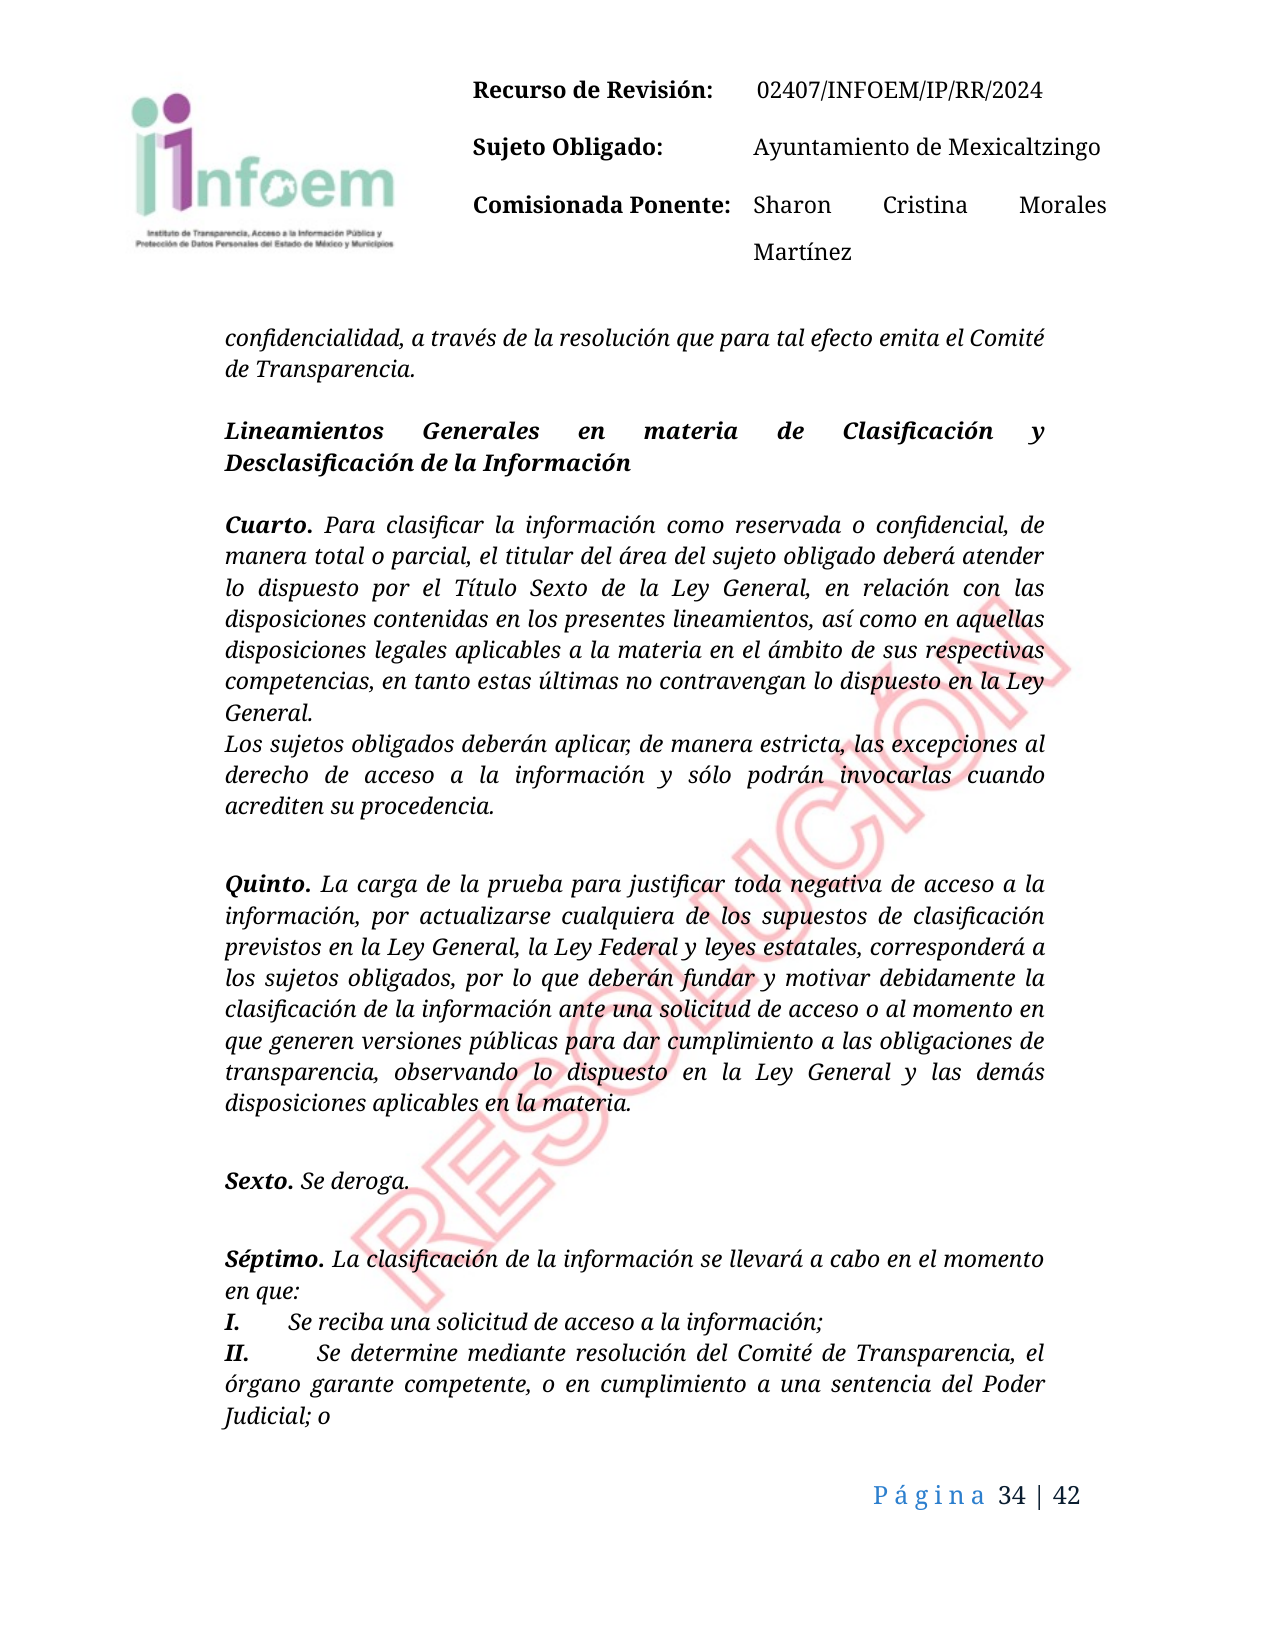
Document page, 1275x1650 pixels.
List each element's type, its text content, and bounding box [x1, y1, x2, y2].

title I. Se reciba una solicitud de acceso a la información; [224, 1306, 1048, 1337]
title Cuarto. Para clasificar la información como reservada o confidencial, de manera total o parcial, el titular del área del sujeto obligado deberá atender lo dispuesto por el Título Sexto de la Ley General, en relación con las disposiciones contenidas en los presentes lineamientos, así como en aquellas disposiciones legales aplicables a la materia en el ámbito de sus respectivas competencias, en tanto estas últimas no contravengan lo dispuesto en la Ley General. [224, 509, 1048, 728]
title Séptimo. La clasificación de la información se llevará a cabo en el momento en que: [224, 1243, 1048, 1306]
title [224, 321, 1048, 384]
title Quinto. La carga de la prueba para justificar toda negativa de acceso a la información, por actualizarse cualquiera de los supuestos de clasificación previstos en la Ley General, la Ley Federal y leyes estatales, corresponderá a los sujetos obligados, por lo que deberán fundar y motivar debidamente la clasificación de la información ante una solicitud de acceso o al momento en que generen versiones públicas para dar cumplimiento a las obligaciones de transparencia, observando lo dispuesto en la Ley General y las demás disposiciones aplicables en la materia. [224, 868, 1048, 1118]
title Los sujetos obligados deberán aplicar, de manera estricta, las excepciones al derecho de acceso a la información y sólo podrán invocarlas cuando acrediten su procedencia. [224, 728, 1048, 821]
title Lineamientos Generales en materia de Clasificación y Desclasificación de la Información [224, 415, 1048, 478]
title Sexto. Se deroga. [224, 1165, 1048, 1196]
title II. Se determine mediante resolución del Comité de Transparencia, el órgano garante competente, o en cumplimiento a una sentencia del Poder Judicial; o [224, 1337, 1048, 1431]
picture [2, 29, 1275, 1650]
